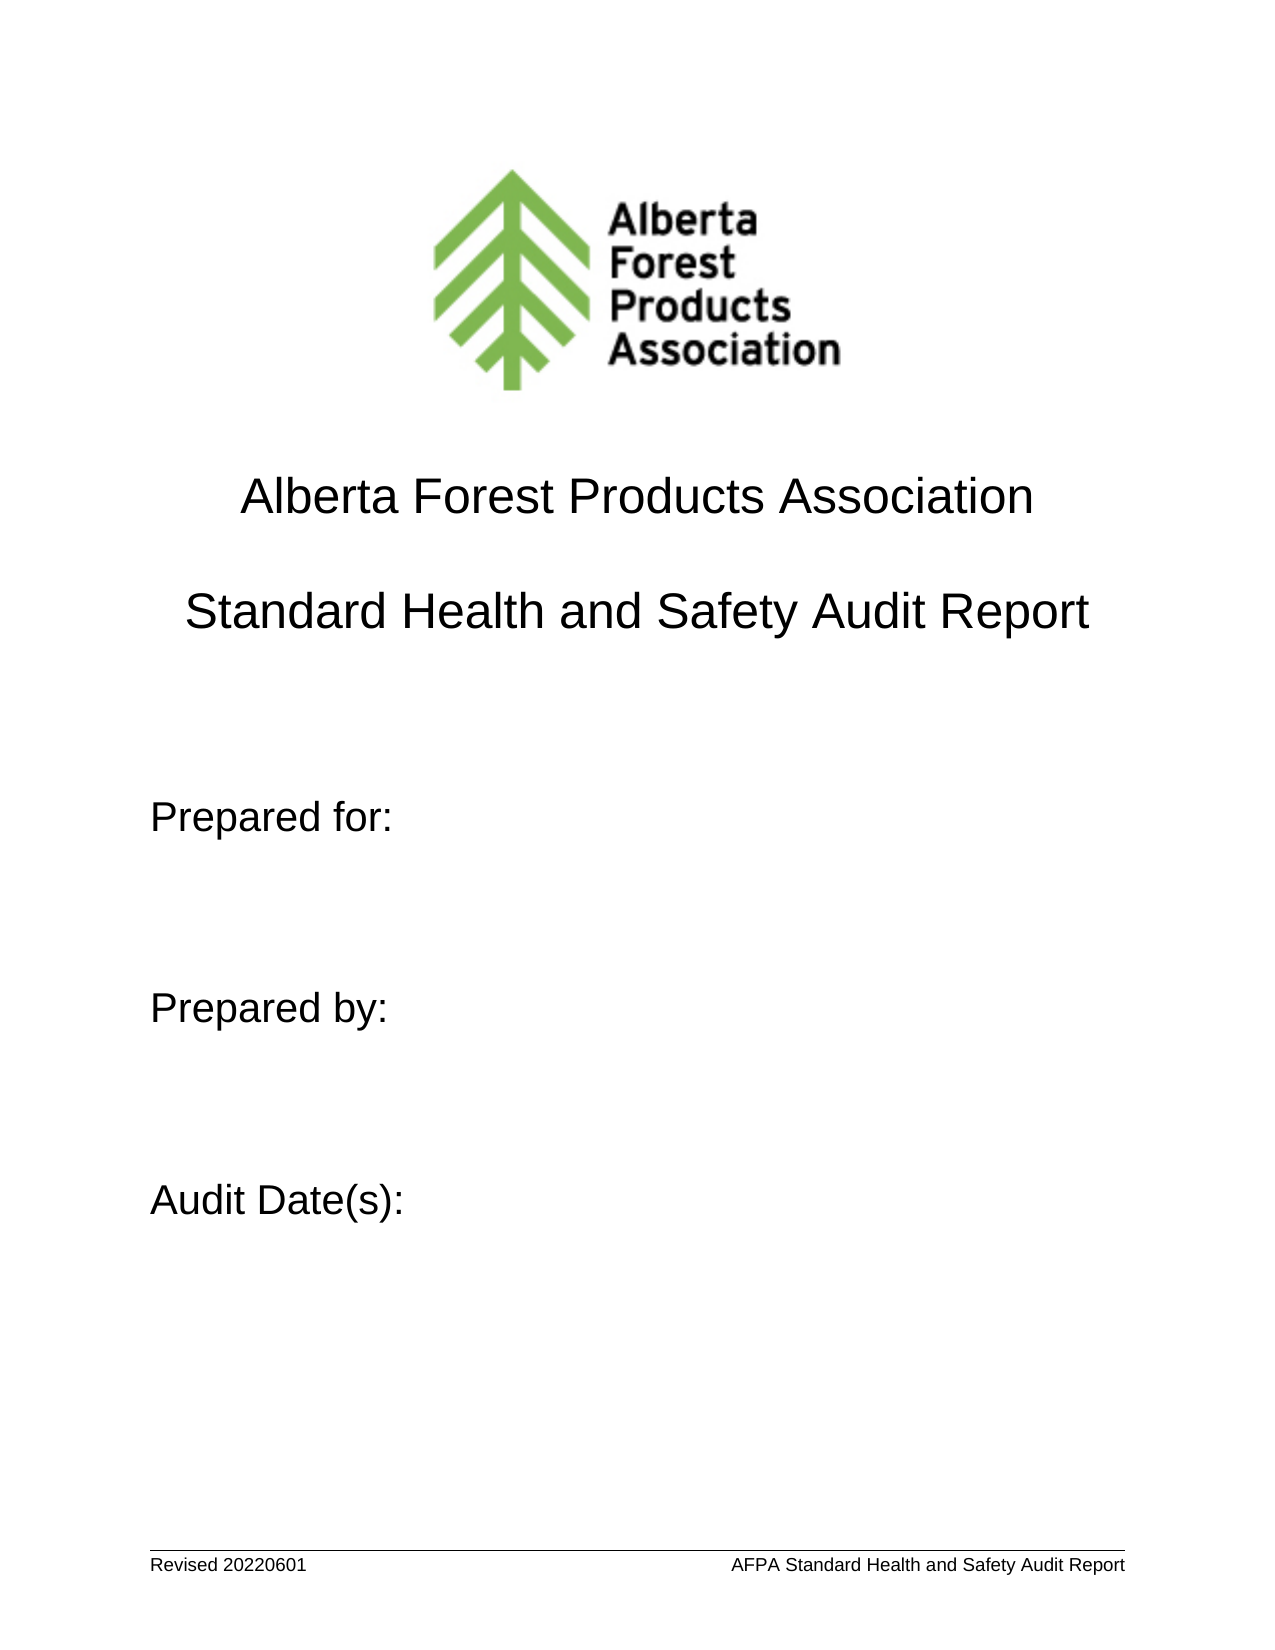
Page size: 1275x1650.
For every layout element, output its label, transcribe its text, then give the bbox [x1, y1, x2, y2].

text Audit Date(s): [150, 1175, 1125, 1223]
text Prepared by: [150, 984, 1125, 1032]
picture [412, 130, 863, 431]
text Standard Health and Safety Audit Report [150, 581, 1125, 639]
text Products Association [150, 466, 1125, 524]
text Prepared for: [150, 792, 1125, 840]
